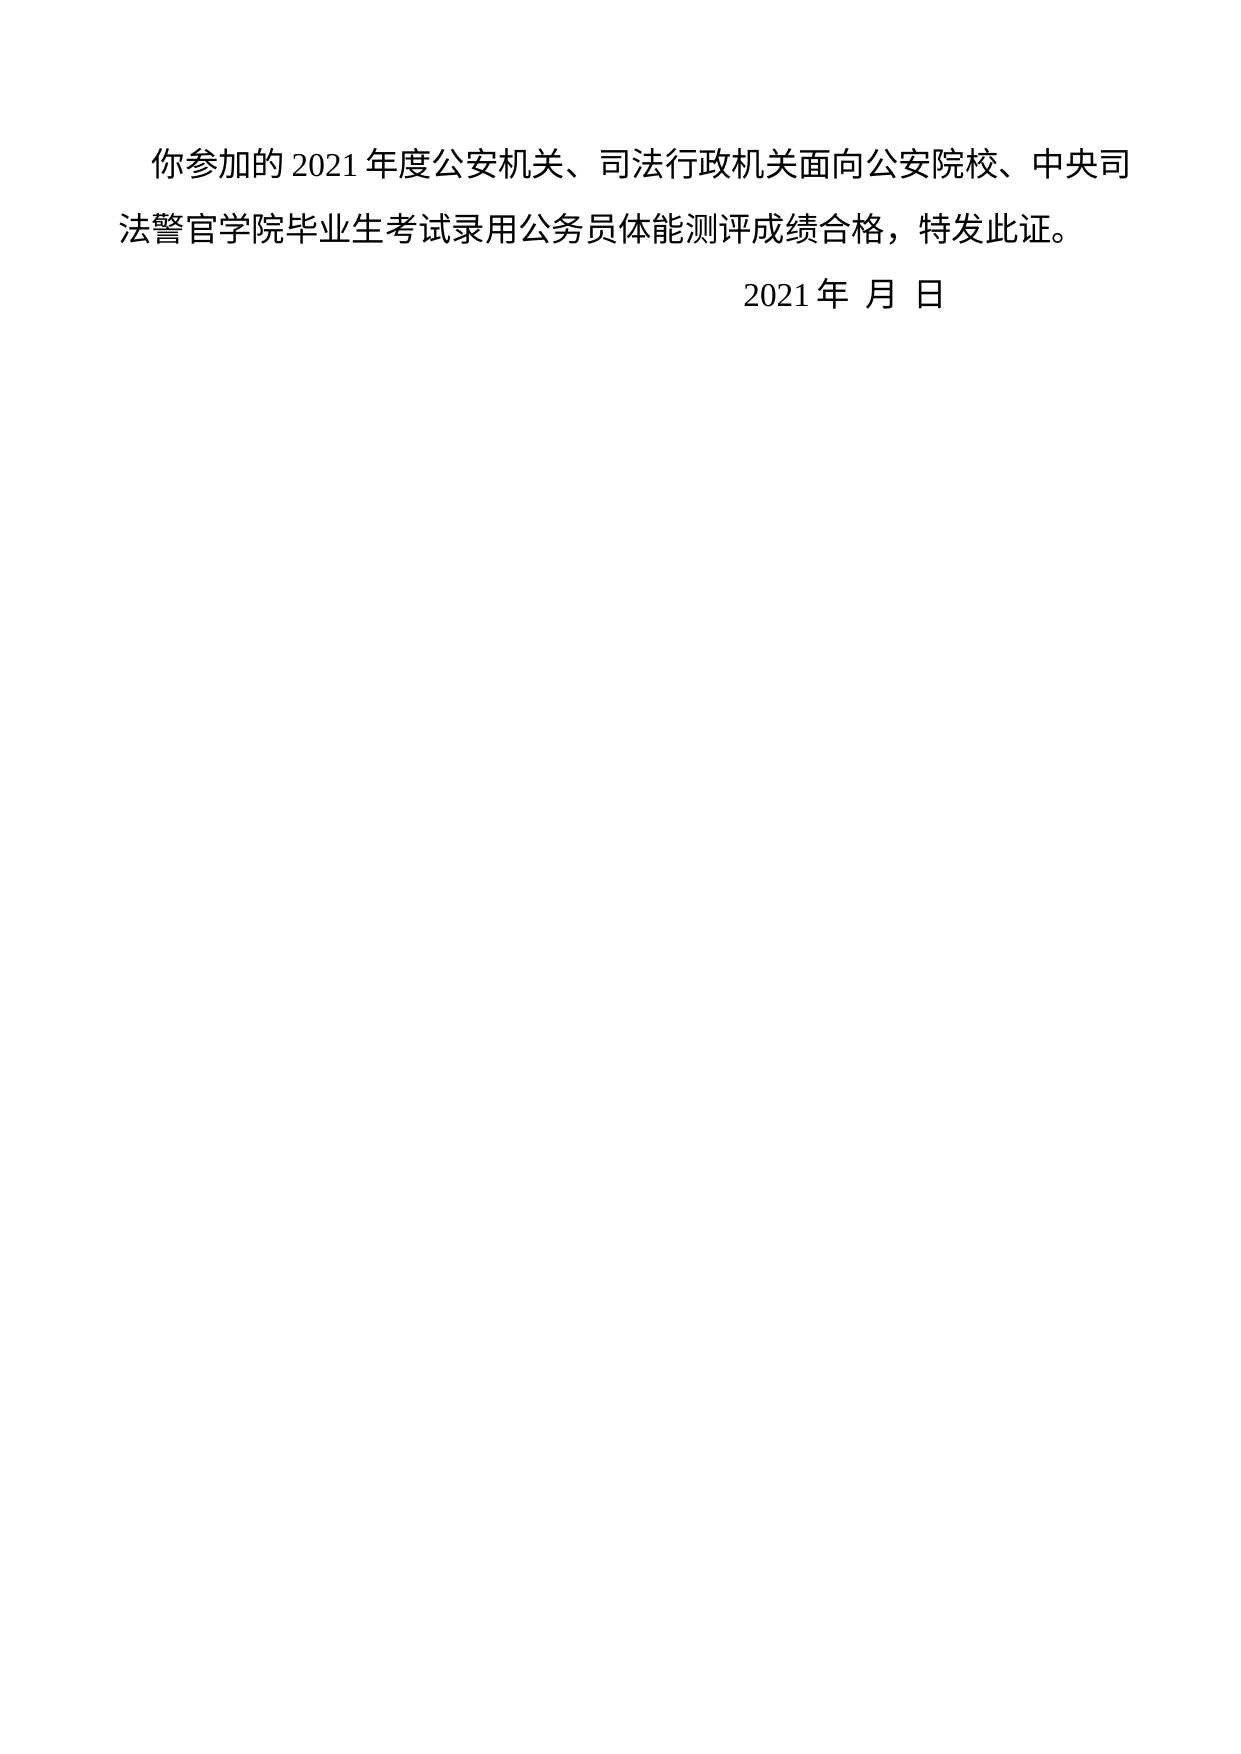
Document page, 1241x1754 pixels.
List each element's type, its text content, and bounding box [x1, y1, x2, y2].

text 2021年 月 日 [118, 259, 1134, 324]
text 你参加的2021年度公安机关、司法行政机关面向公安院校、中央司法警官学院毕业生考试录用公务员体能测评成绩合格，特发此证。 [118, 129, 1134, 259]
